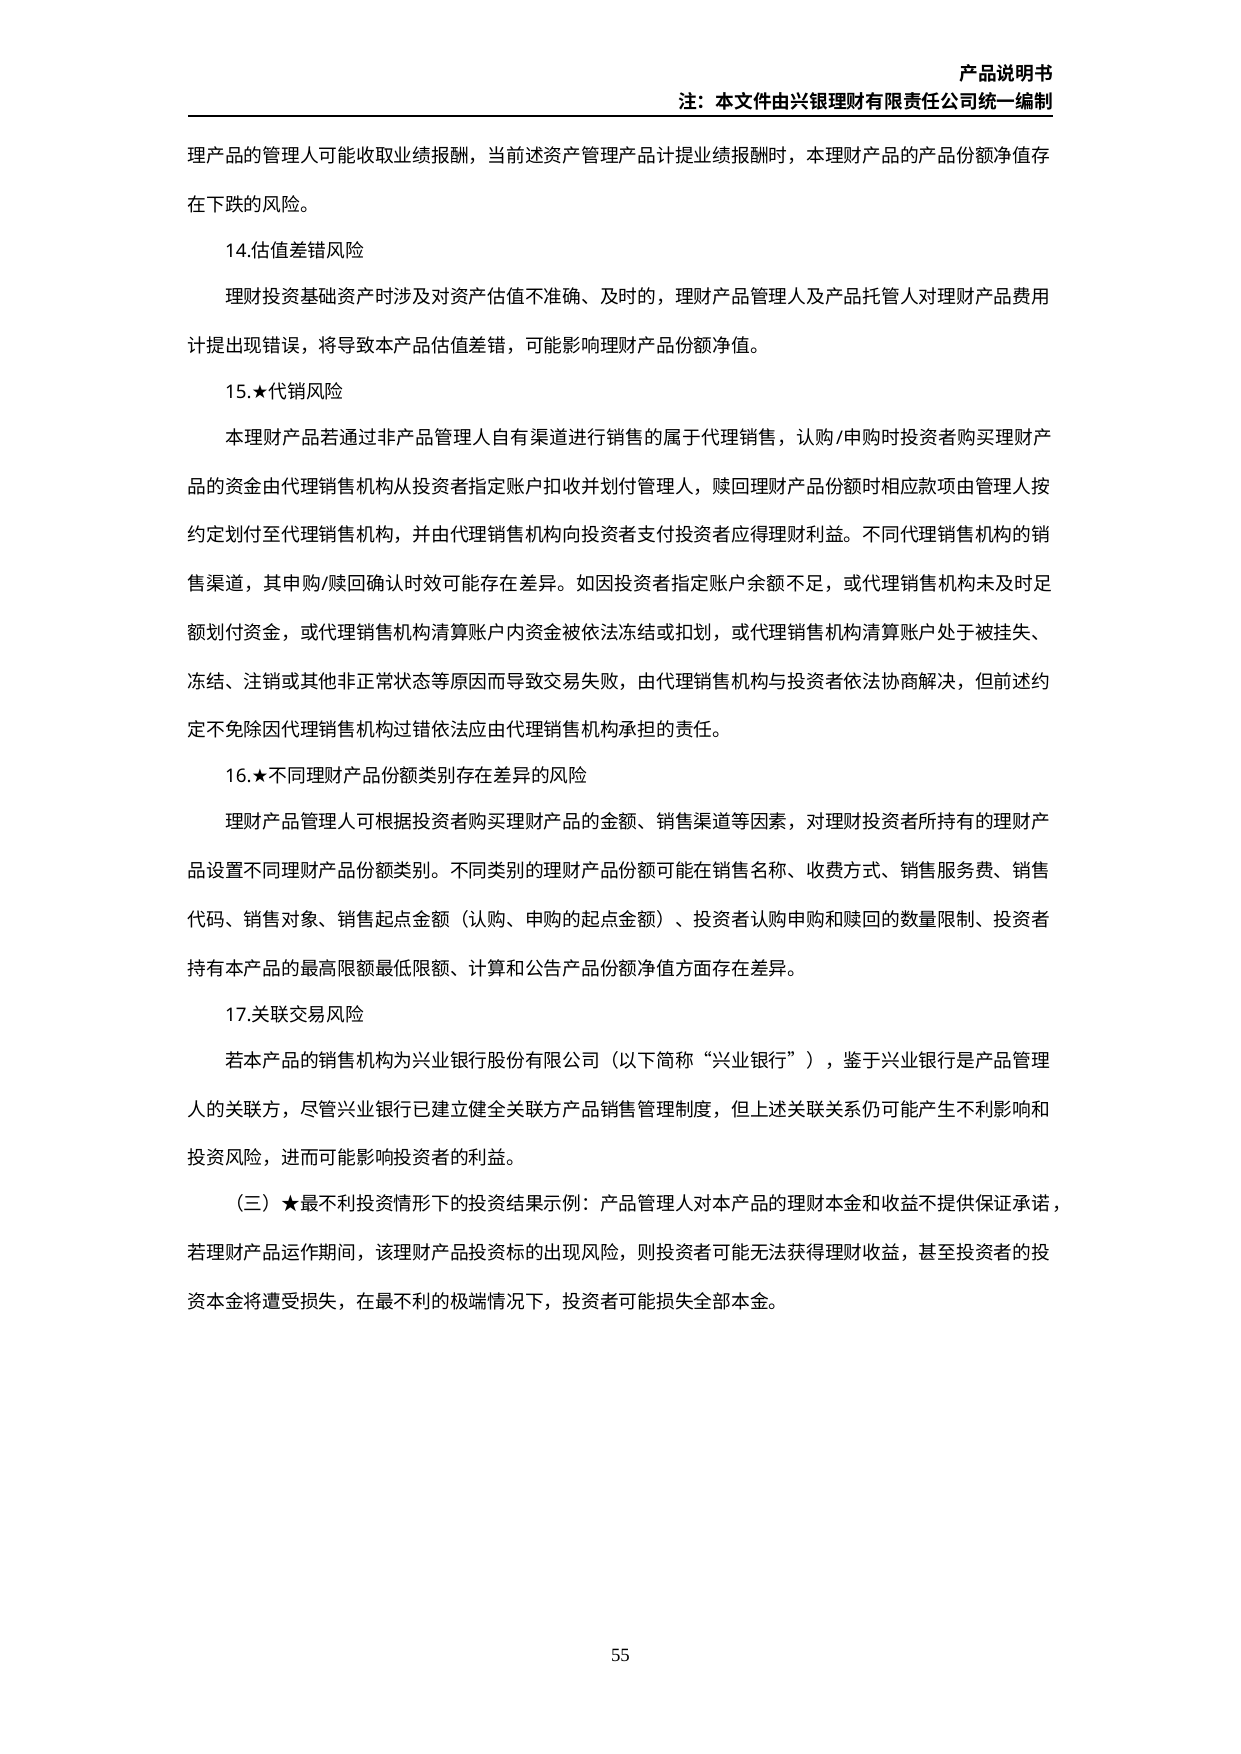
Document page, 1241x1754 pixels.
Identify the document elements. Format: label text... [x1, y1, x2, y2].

text 理财产品管理人可根据投资者购买理财产品的金额、销售渠道等因素，对理财投资者所持有的理财产品设置不同理财产品份额类别。不同类别的理财产品份额可能在销售名称、收费方式、销售服务费、销售代码、销售对象、销售起点金额（认购、申购的起点金额）、投资者认购申购和赎回的数量限制、投资者持有本产品的最高限额最低限额、计算和公告产品份额净值方面存在差异。 [187, 804, 1053, 983]
text 本理财产品若通过非产品管理人自有渠道进行销售的属于代理销售，认购/申购时投资者购买理财产品的资金由代理销售机构从投资者指定账户扣收并划付管理人，赎回理财产品份额时相应款项由管理人按约定划付至代理销售机构，并由代理销售机构向投资者支付投资者应得理财利益。不同代理销售机构的销售渠道，其申购/赎回确认时效可能存在差异。如因投资者指定账户余额不足，或代理销售机构未及时足额划付资金，或代理销售机构清算账户内资金被依法冻结或扣划，或代理销售机构清算账户处于被挂失、冻结、注销或其他非正常状态等原因而导致交易失败，由代理销售机构与投资者依法协商解决，但前述约定不免除因代理销售机构过错依法应由代理销售机构承担的责任。 [187, 420, 1053, 745]
text （三）★最不利投资情形下的投资结果示例：产品管理人对本产品的理财本金和收益不提供保证承诺，若理财产品运作期间，该理财产品投资标的出现风险，则投资者可能无法获得理财收益，甚至投资者的投资本金将遭受损失，在最不利的极端情况下，投资者可能损失全部本金。 [187, 1186, 1053, 1316]
text 若本产品的销售机构为兴业银行股份有限公司（以下简称“兴业银行”），鉴于兴业银行是产品管理人的关联方，尽管兴业银行已建立健全关联方产品销售管理制度，但上述关联关系仍可能产生不利影响和投资风险，进而可能影响投资者的利益。 [187, 1043, 1053, 1173]
text 15.★代销风险 [187, 374, 1053, 406]
text 17.关联交易风险 [187, 997, 1053, 1029]
text 理财投资基础资产时涉及对资产估值不准确、及时的，理财产品管理人及产品托管人对理财产品费用计提出现错误，将导致本产品估值差错，可能影响理财产品份额净值。 [187, 279, 1053, 360]
text 14.估值差错风险 [187, 233, 1053, 266]
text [187, 138, 1053, 219]
text 16.★不同理财产品份额类别存在差异的风险 [187, 758, 1053, 791]
